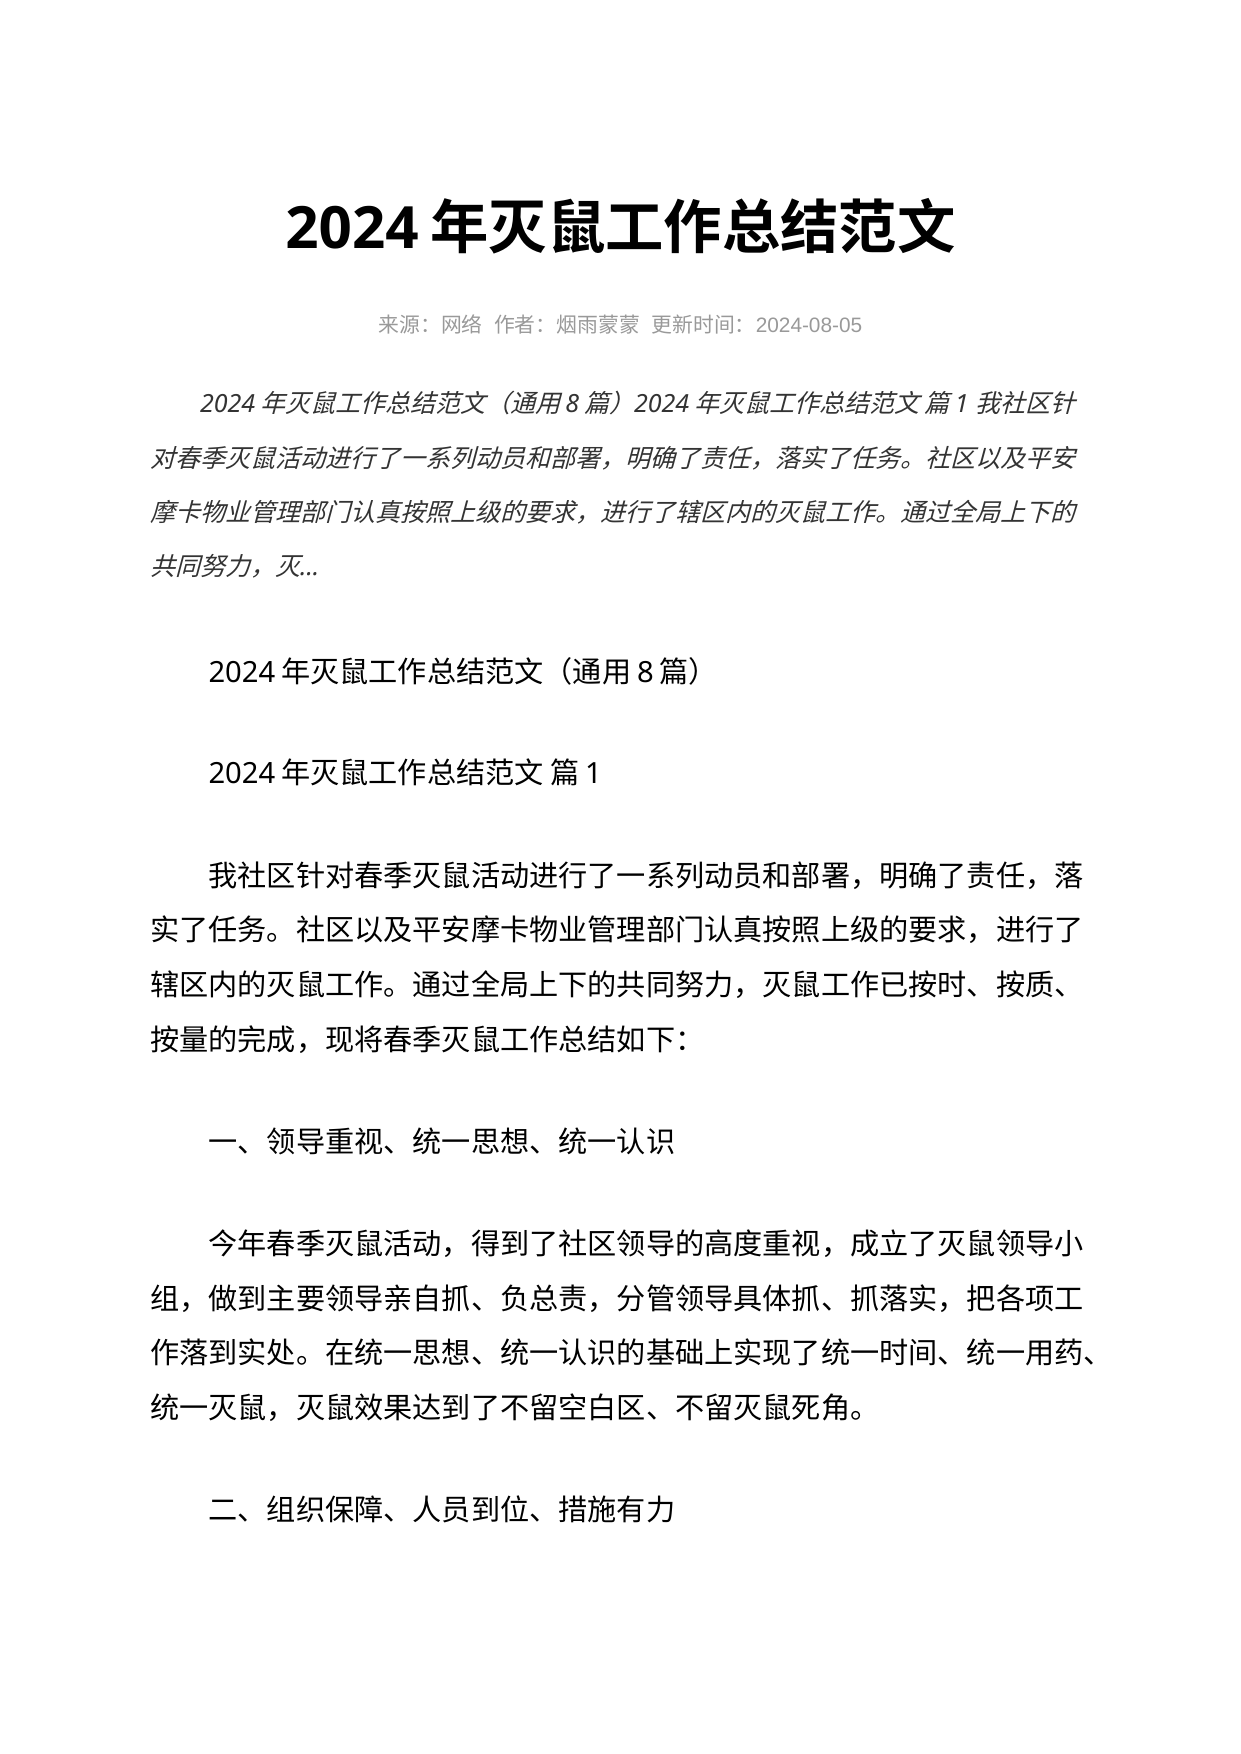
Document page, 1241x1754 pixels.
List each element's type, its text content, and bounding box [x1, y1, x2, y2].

text 来源：网络 作者：烟雨蒙蒙 更新时间：2024-08-05 [150, 313, 1090, 337]
text 2024年灭鼠工作总结范文 篇1 [150, 750, 1090, 792]
text 2024年灭鼠工作总结范文（通用8篇）2024年灭鼠工作总结范文 篇1 我社区针对春季灭鼠活动进行了一系列动员和部署，明确了责任，落实了任务。社区以及平安摩卡物业管理部门认真按照上级的要求，进行了辖区内的灭鼠工作。通过全局上下的共同努力，灭... [150, 384, 1090, 583]
subtitle 2024年灭鼠工作总结范文 [150, 181, 1090, 266]
text 一、领导重视、统一思想、统一认识 [150, 1118, 1090, 1161]
text 二、组织保障、人员到位、措施有力 [150, 1487, 1090, 1529]
text 2024年灭鼠工作总结范文（通用8篇） [150, 648, 1090, 691]
text 我社区针对春季灭鼠活动进行了一系列动员和部署，明确了责任，落实了任务。社区以及平安摩卡物业管理部门认真按照上级的要求，进行了辖区内的灭鼠工作。通过全局上下的共同努力，灭鼠工作已按时、按质、按量的完成，现将春季灭鼠工作总结如下： [150, 852, 1090, 1059]
text 今年春季灭鼠活动，得到了社区领导的高度重视，成立了灭鼠领导小组，做到主要领导亲自抓、负总责，分管领导具体抓、抓落实，把各项工作落到实处。在统一思想、统一认识的基础上实现了统一时间、统一用药、统一灭鼠，灭鼠效果达到了不留空白区、不留灭鼠死角。 [150, 1220, 1090, 1427]
